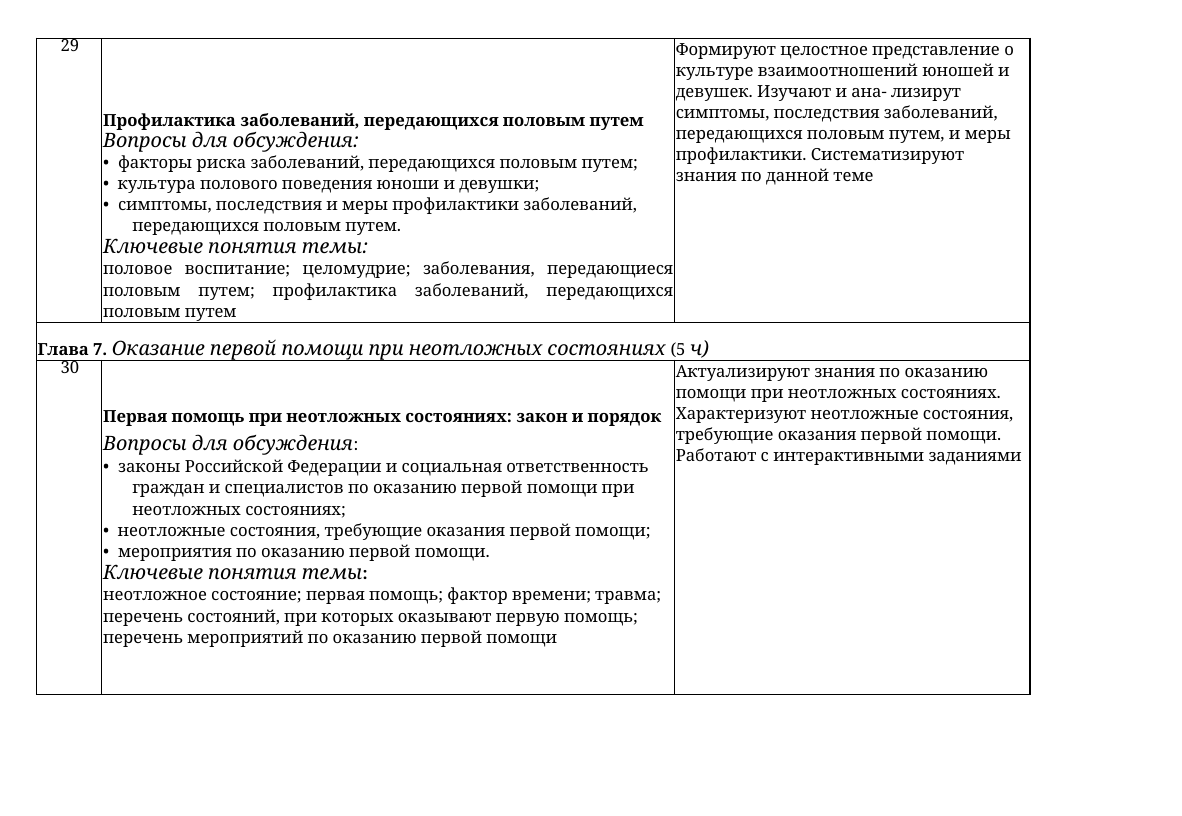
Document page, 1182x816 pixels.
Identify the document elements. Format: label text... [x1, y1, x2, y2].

table_cell Первая помощь при неотложных состояниях: закон и порядок Вопросы для обсуждения: законы Российской Федерации и социальная ответственность граждан и специалистов по оказанию первой помощи при неотложных состояниях; неотложные состояния, требующие оказания первой помощи; мероприятия по оказанию первой помощи. Ключевые понятия темы: неотложное состояние; первая помощь; фактор времени; травма; перечень состояний, при которых оказывают первую помощь; перечень мероприятий по оказанию первой помощи [102, 361, 674, 693]
table_cell Глава 7. Оказание первой помощи при неотложных состояниях (5 ч) [37, 323, 1029, 359]
table_header Профилактика заболеваний, передающихся половым путем Вопросы для обсуждения: факторы риска заболеваний, передающихся половым путем; культура полового поведения юноши и девушки; симптомы, последствия и меры профилактики заболеваний, передающихся половым путем. Ключевые понятия темы: половое воспитание; целомудрие; заболевания, передающиеся половым путем; профилактика заболеваний, передающихся половым путем [102, 39, 674, 322]
table_cell Актуализируют знания по оказанию помощи при неотложных состояниях. Характеризуют неотложные состояния, требующие оказания первой помощи. Работают с интерактивными заданиями [675, 361, 1029, 693]
table_header Формируют целостное представление о культуре взаимоотношений юношей и девушек. Изучают и ана- лизирут симптомы, последствия заболеваний, передающихся половым путем, и меры профилактики. Систематизируют знания по данной теме [675, 39, 1029, 322]
table_cell 30 [37, 361, 101, 693]
table_header 29 [37, 39, 101, 322]
